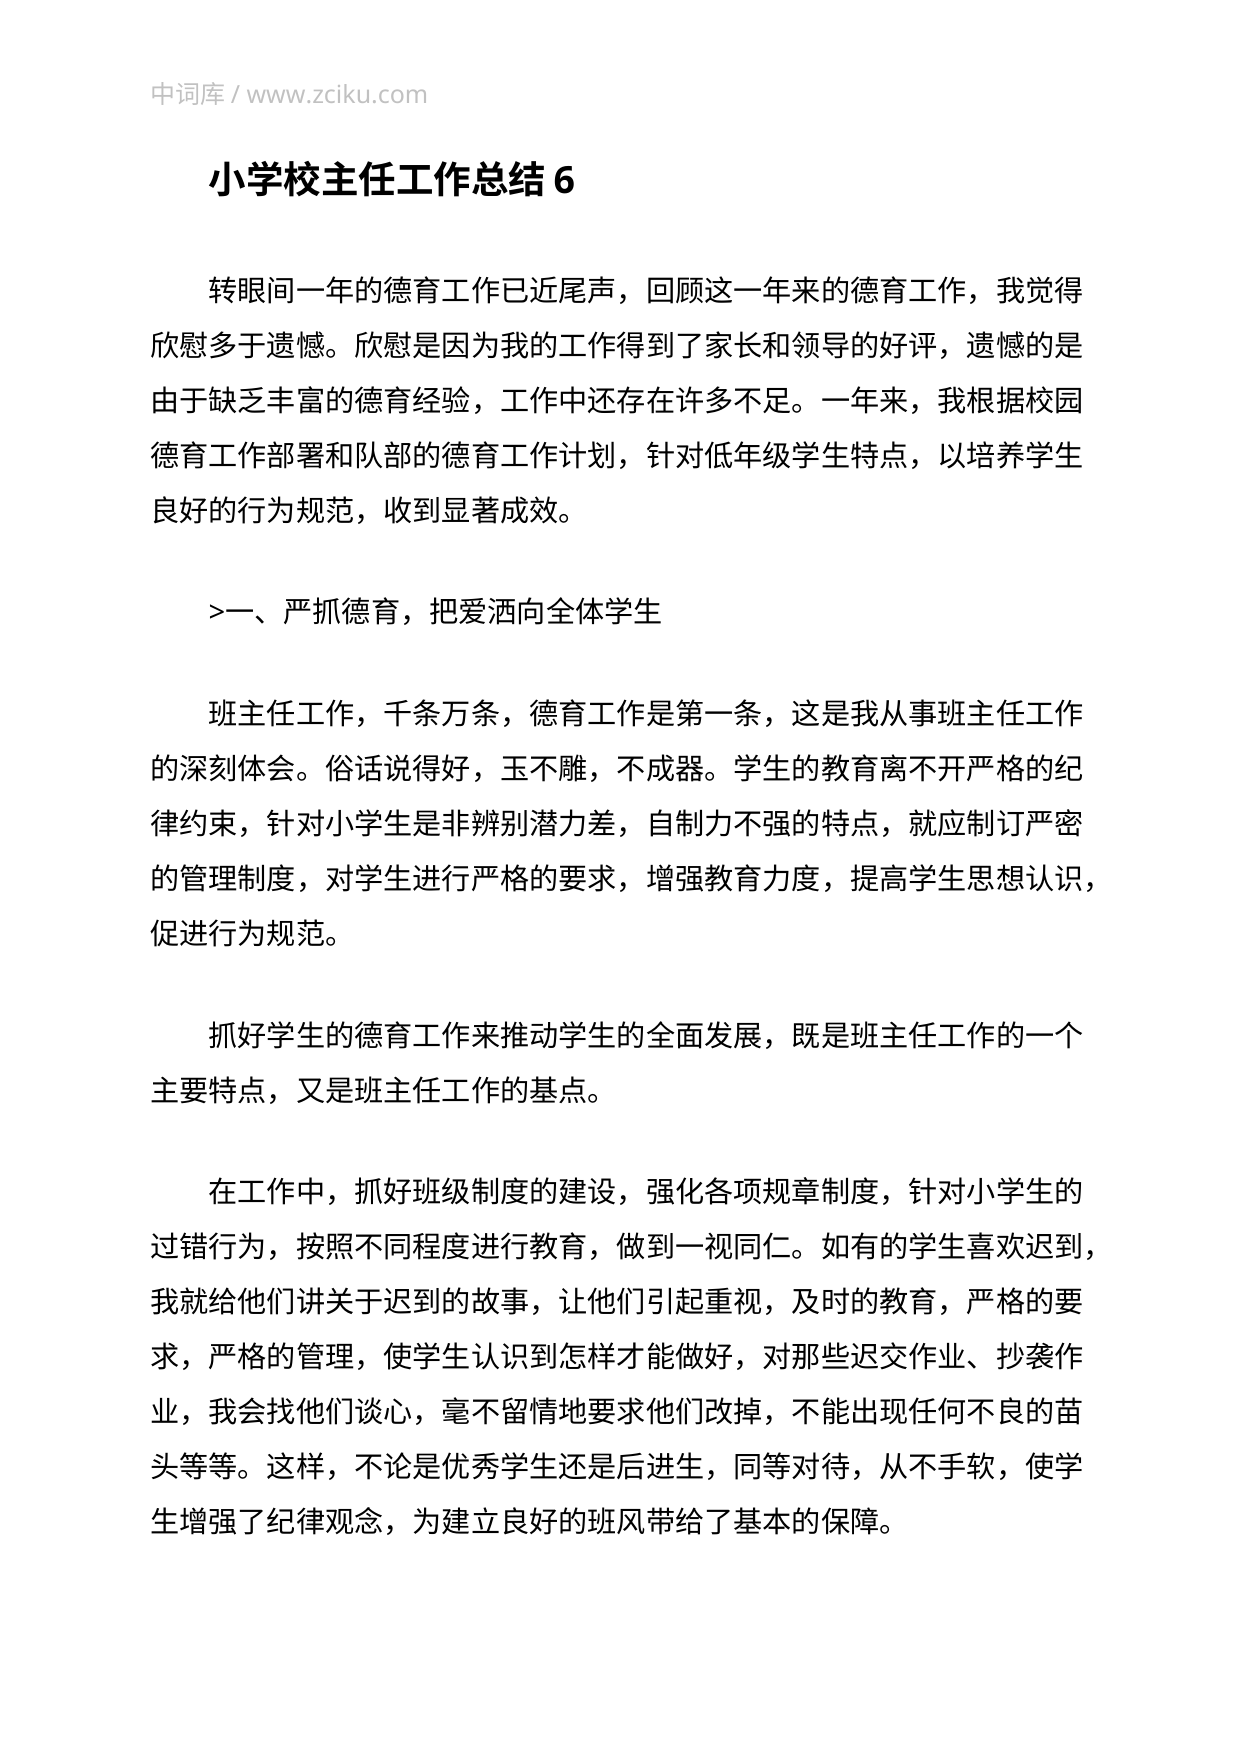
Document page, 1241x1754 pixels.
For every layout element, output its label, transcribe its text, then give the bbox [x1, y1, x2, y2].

text >一、严抓德育，把爱洒向全体学生 [150, 589, 1090, 631]
text 在工作中，抓好班级制度的建设，强化各项规章制度，针对小学生的过错行为，按照不同程度进行教育，做到一视同仁。如有的学生喜欢迟到，我就给他们讲关于迟到的故事，让他们引起重视，及时的教育，严格的要求，严格的管理，使学生认识到怎样才能做好，对那些迟交作业、抄袭作业，我会找他们谈心，毫不留情地要求他们改掉，不能出现任何不良的苗头等等。这样，不论是优秀学生还是后进生，同等对待，从不手软，使学生增强了纪律观念，为建立良好的班风带给了基本的保障。 [150, 1169, 1090, 1541]
text 抓好学生的德育工作来推动学生的全面发展，既是班主任工作的一个主要特点，又是班主任工作的基点。 [150, 1012, 1090, 1109]
text 班主任工作，千条万条，德育工作是第一条，这是我从事班主任工作的深刻体会。俗话说得好，玉不雕，不成器。学生的教育离不开严格的纪律约束，针对小学生是非辨别潜力差，自制力不强的特点，就应制订严密的管理制度，对学生进行严格的要求，增强教育力度，提高学生思想认识，促进行为规范。 [150, 691, 1090, 953]
text 转眼间一年的德育工作已近尾声，回顾这一年来的德育工作，我觉得欣慰多于遗憾。欣慰是因为我的工作得到了家长和领导的好评，遗憾的是由于缺乏丰富的德育经验，工作中还存在许多不足。一年来，我根据校园德育工作部署和队部的德育工作计划，针对低年级学生特点，以培养学生良好的行为规范，收到显著成效。 [150, 268, 1090, 529]
text 小学校主任工作总结6 [150, 150, 1090, 204]
